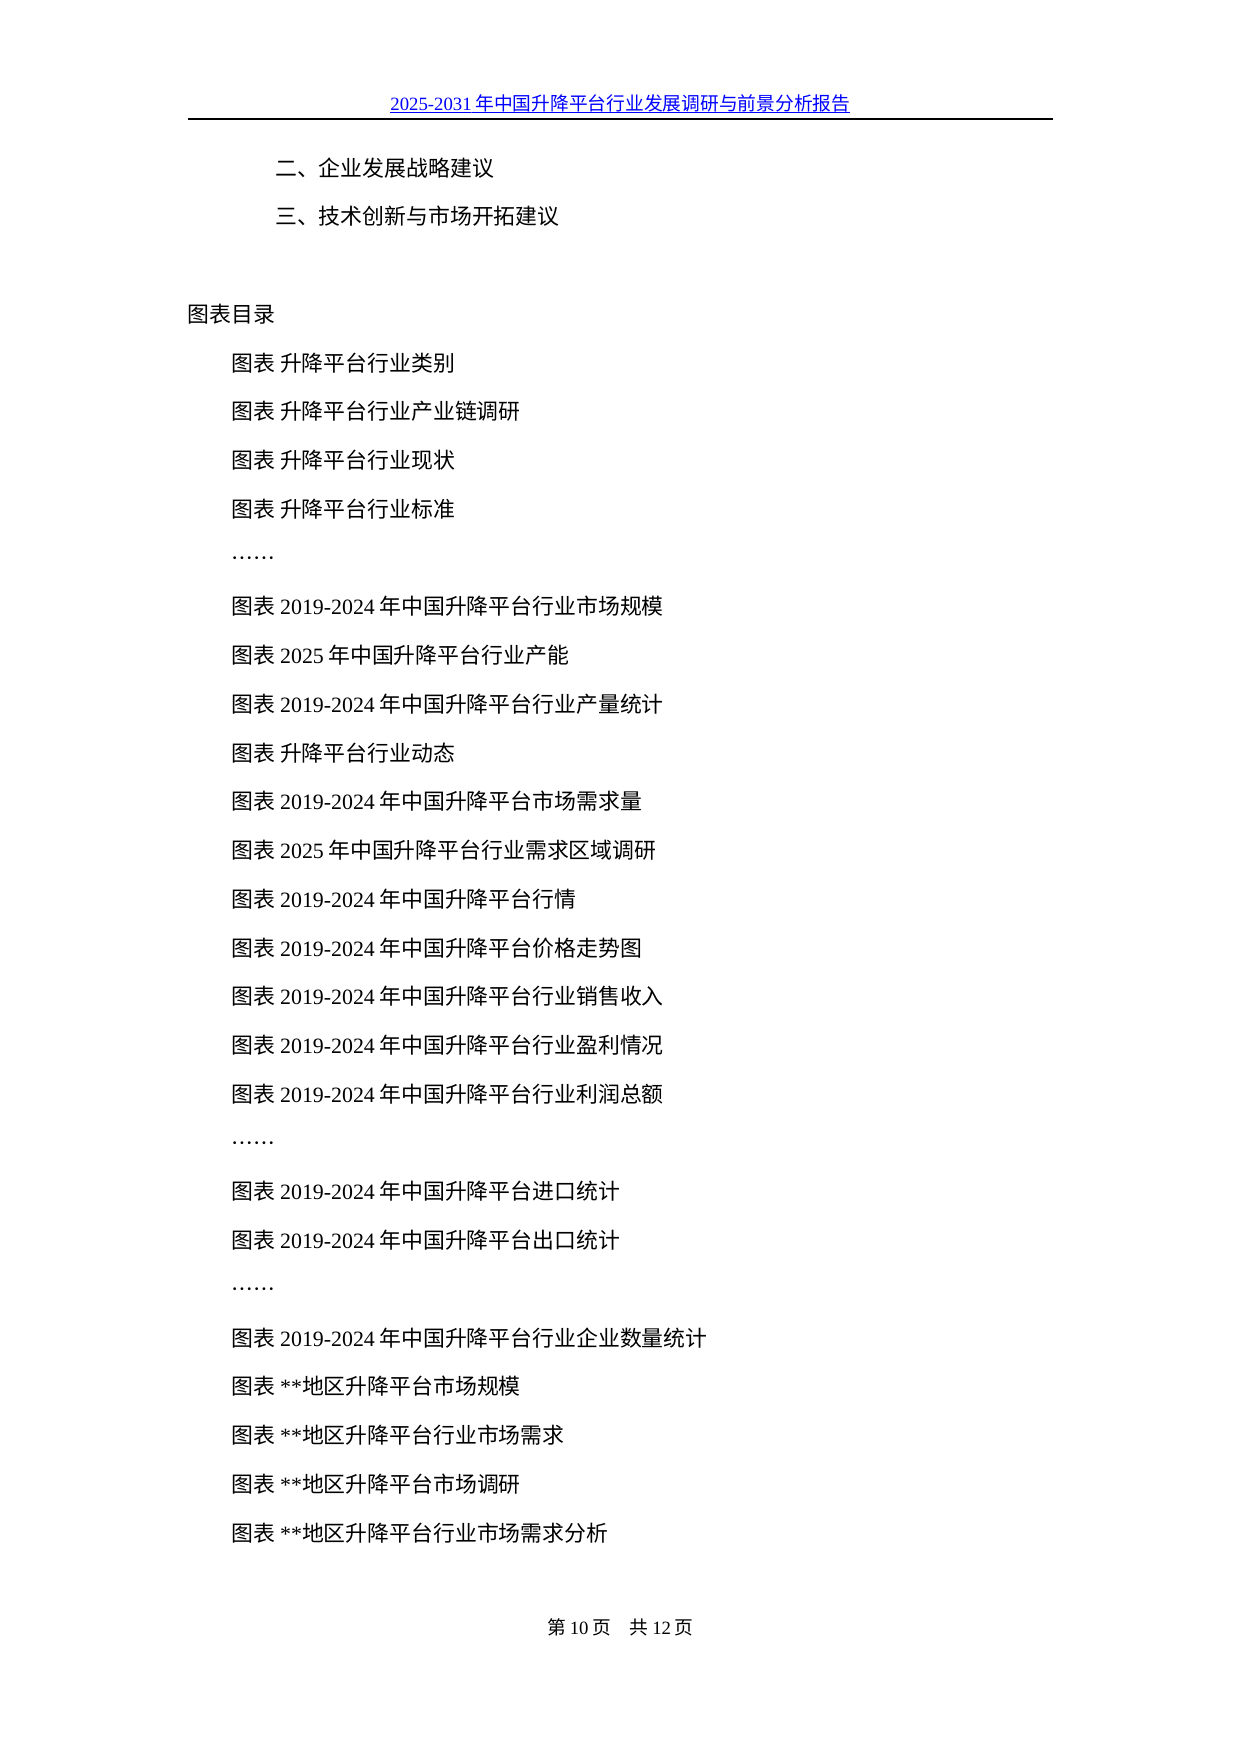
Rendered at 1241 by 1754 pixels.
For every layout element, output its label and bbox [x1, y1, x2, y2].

text [187, 150, 1053, 1548]
